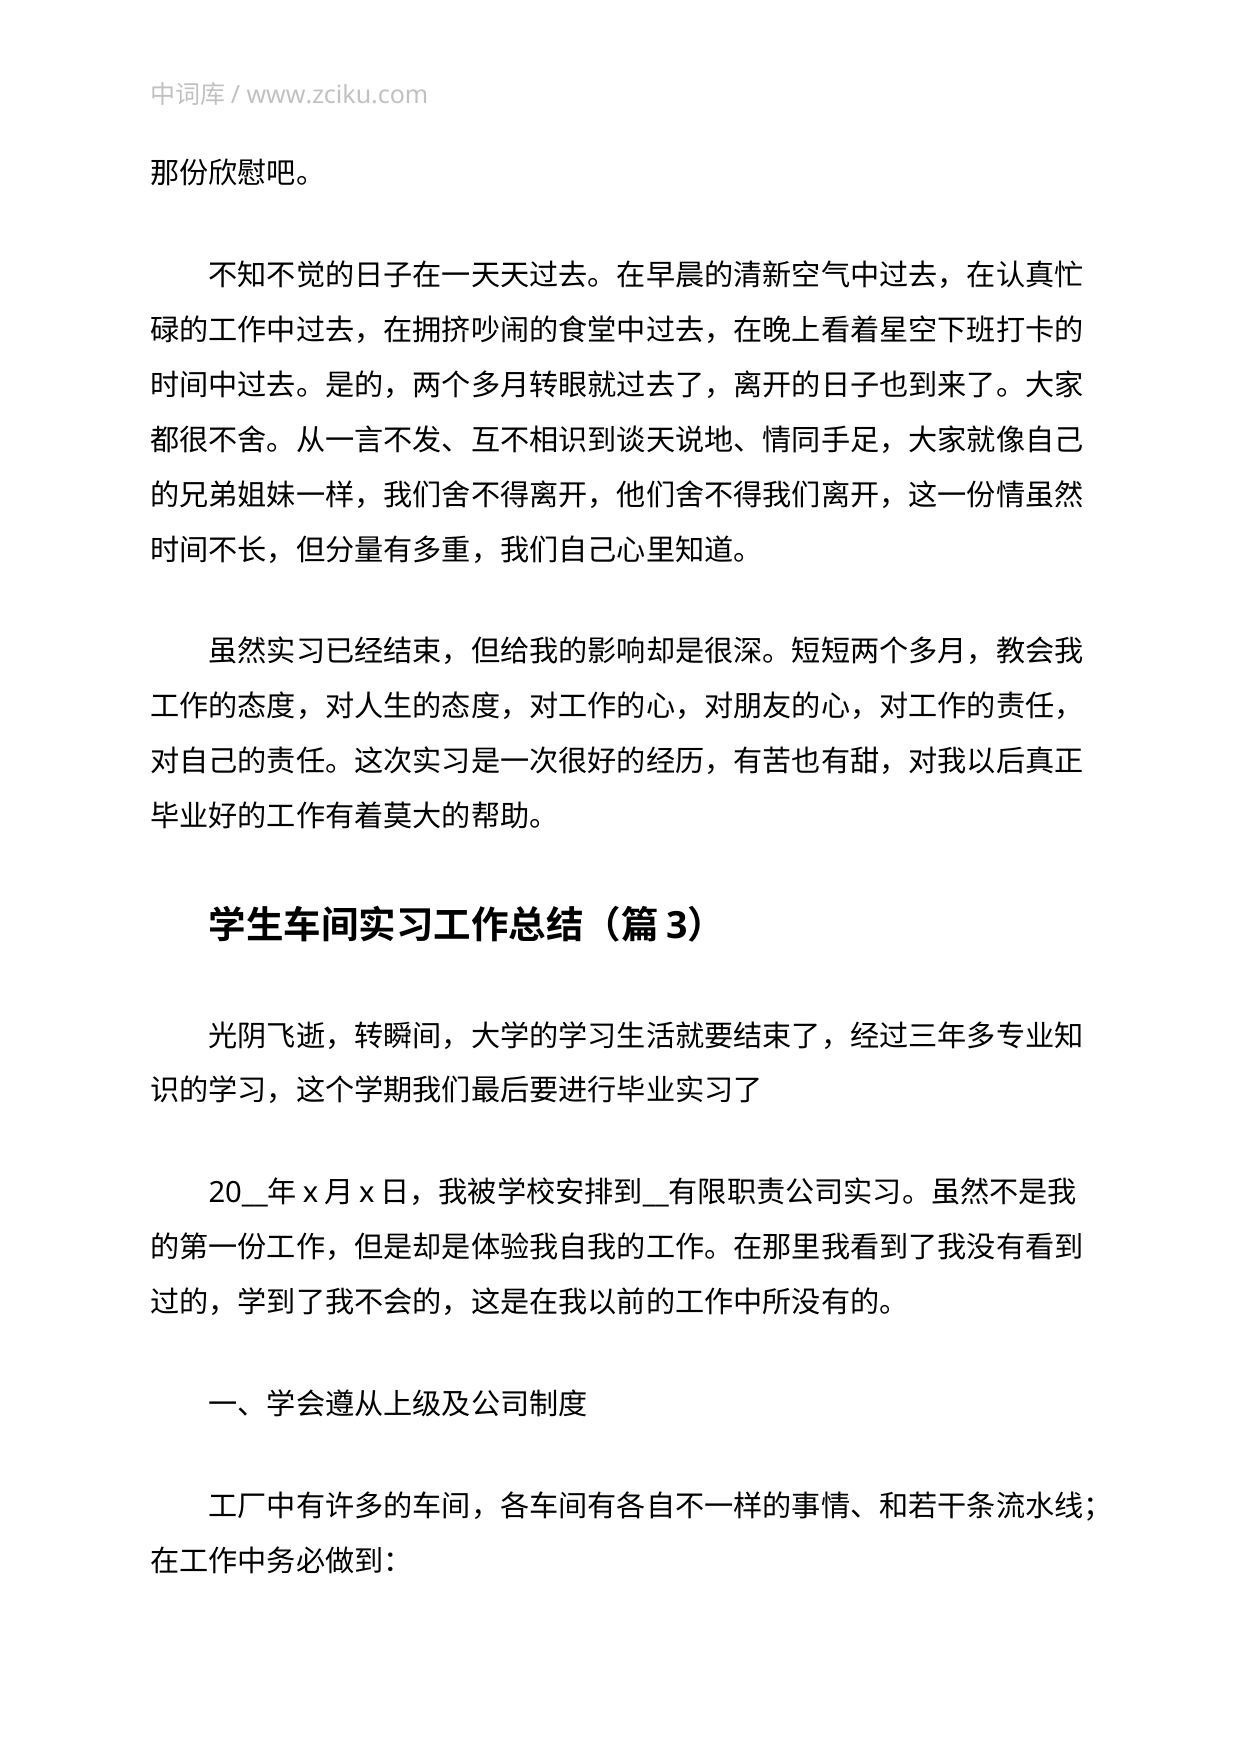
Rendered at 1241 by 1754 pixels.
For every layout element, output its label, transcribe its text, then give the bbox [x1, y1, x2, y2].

text 学生车间实习工作总结（篇3） [150, 894, 1090, 949]
text 虽然实习已经结束，但给我的影响却是很深。短短两个多月，教会我工作的态度，对人生的态度，对工作的心，对朋友的心，对工作的责任，对自己的责任。这次实习是一次很好的经历，有苦也有甜，对我以后真正毕业好的工作有着莫大的帮助。 [150, 628, 1090, 835]
text 20__年x月x日，我被学校安排到__有限职责公司实习。虽然不是我的第一份工作，但是却是体验我自我的工作。在那里我看到了我没有看到过的，学到了我不会的，这是在我以前的工作中所没有的。 [150, 1169, 1090, 1321]
text 光阴飞逝，转瞬间，大学的学习生活就要结束了，经过三年多专业知识的学习，这个学期我们最后要进行毕业实习了 [150, 1012, 1090, 1109]
text 工厂中有许多的车间，各车间有各自不一样的事情、和若干条流水线；在工作中务必做到： [150, 1482, 1090, 1579]
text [150, 150, 1090, 192]
text 不知不觉的日子在一天天过去。在早晨的清新空气中过去，在认真忙碌的工作中过去，在拥挤吵闹的食堂中过去，在晚上看着星空下班打卡的时间中过去。是的，两个多月转眼就过去了，离开的日子也到来了。大家都很不舍。从一言不发、互不相识到谈天说地、情同手足，大家就像自己的兄弟姐妹一样，我们舍不得离开，他们舍不得我们离开，这一份情虽然时间不长，但分量有多重，我们自己心里知道。 [150, 252, 1090, 568]
text 一、学会遵从上级及公司制度 [150, 1380, 1090, 1423]
